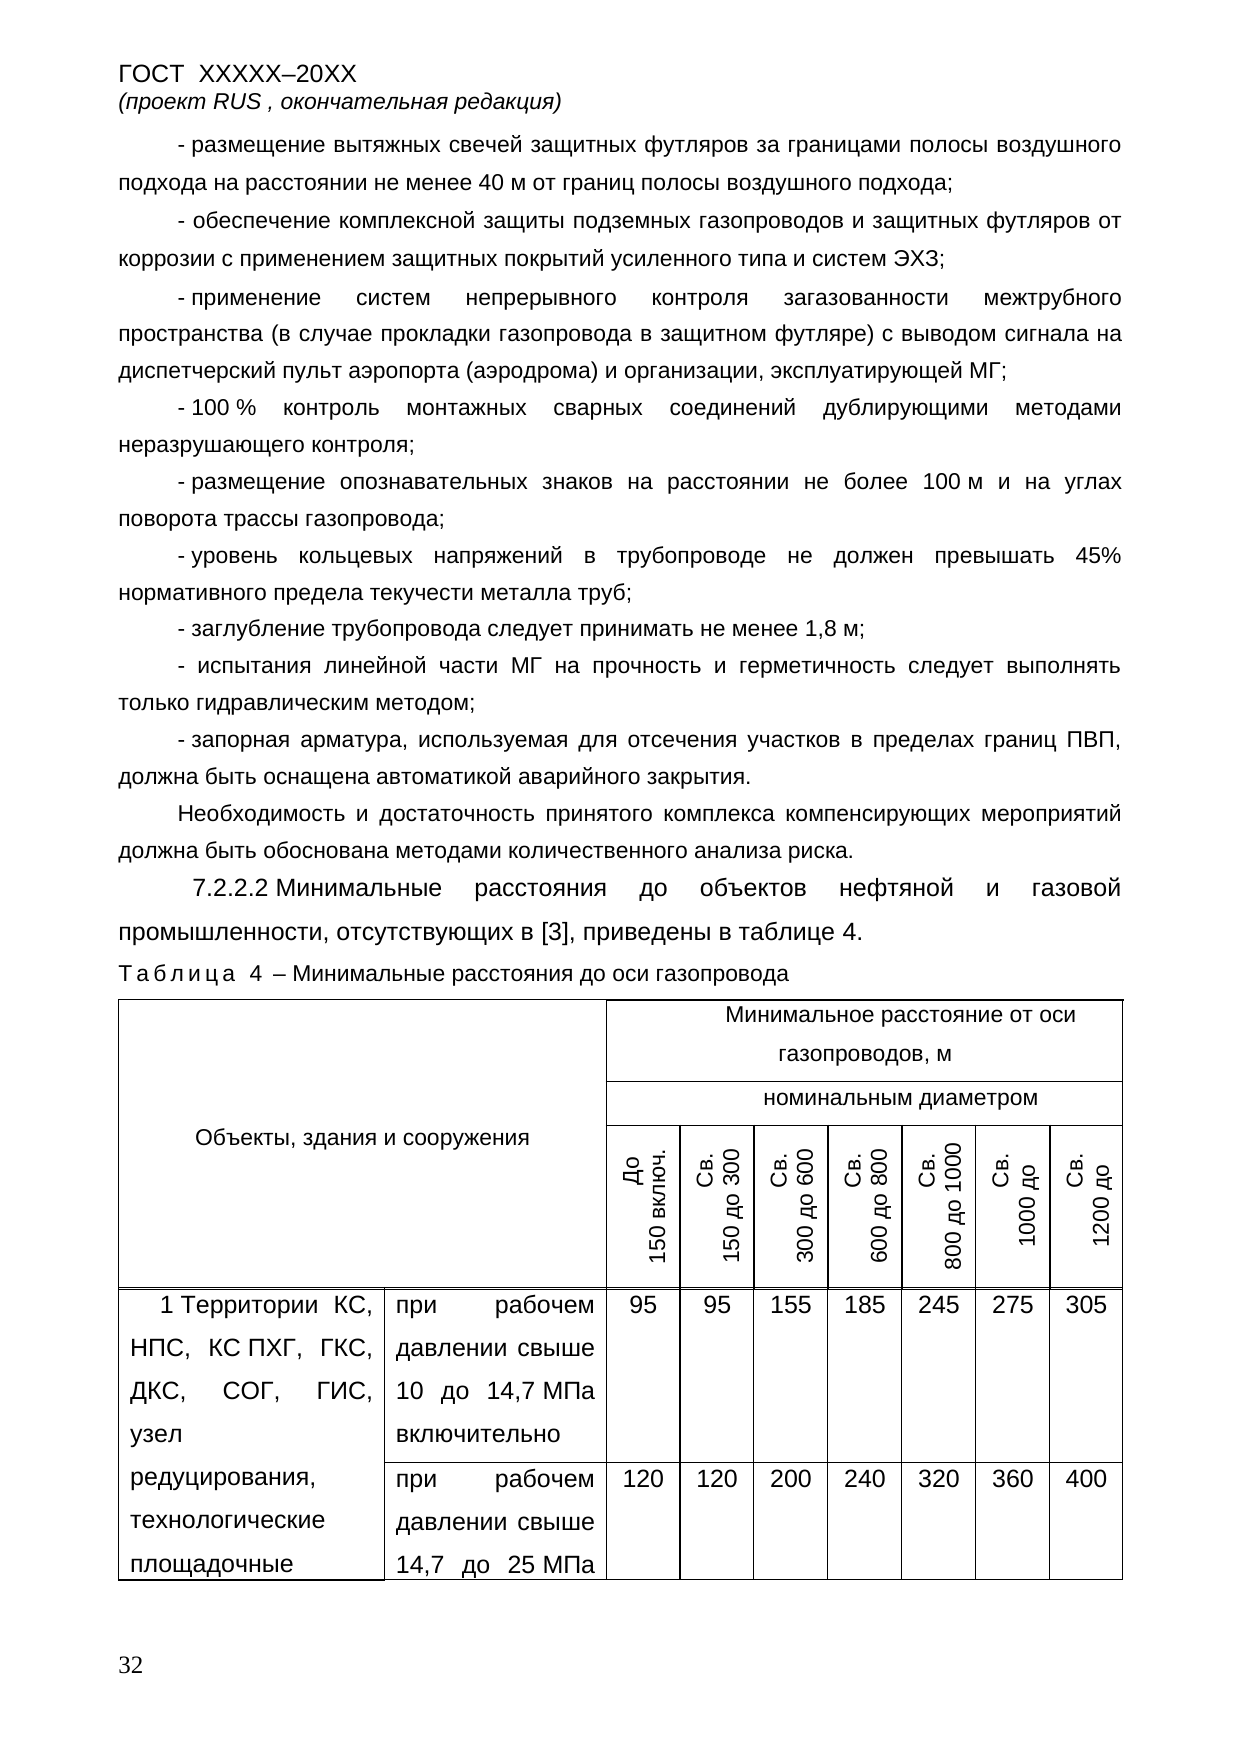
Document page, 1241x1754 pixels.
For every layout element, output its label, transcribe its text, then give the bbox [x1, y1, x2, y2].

text 7.2.2.2 Минимальные расстояния до объектов нефтяной и газовой промышленности, отсутствующих в [3], приведены в таблице 4. [118, 873, 1122, 945]
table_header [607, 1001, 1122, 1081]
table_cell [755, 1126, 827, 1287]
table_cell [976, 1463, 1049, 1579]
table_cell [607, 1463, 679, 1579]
text Необходимость и достаточность принятого комплекса компенсирующих мероприятий должна быть обоснована методами количественного анализа риска. [118, 800, 1122, 863]
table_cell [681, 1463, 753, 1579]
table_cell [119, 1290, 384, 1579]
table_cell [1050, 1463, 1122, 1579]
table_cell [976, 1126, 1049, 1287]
text - уровень кольцевых напряжений в трубопроводе не должен превышать 45% нормативного предела текучести металла труб; [118, 542, 1122, 605]
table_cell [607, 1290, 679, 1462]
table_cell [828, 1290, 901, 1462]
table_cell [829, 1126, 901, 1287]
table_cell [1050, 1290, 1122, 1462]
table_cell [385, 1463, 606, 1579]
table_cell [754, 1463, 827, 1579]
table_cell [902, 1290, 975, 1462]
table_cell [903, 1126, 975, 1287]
text - применение систем непрерывного контроля загазованности межтрубного пространства (в случае прокладки газопровода в защитном футляре) с выводом сигнала на диспетчерский пульт аэропорта (аэродрома) и организации, эксплуатирующей МГ; [118, 283, 1122, 383]
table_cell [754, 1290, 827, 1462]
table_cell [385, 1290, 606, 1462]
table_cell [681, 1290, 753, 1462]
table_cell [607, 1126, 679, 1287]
text - испытания линейной части МГ на прочность и герметичность следует выполнять только гидравлическим методом; [118, 652, 1122, 715]
text Таблица 4 – Минимальные расстояния до оси газопровода [118, 960, 1122, 986]
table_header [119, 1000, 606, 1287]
text - заглубление трубопровода следует принимать не менее 1,8 м; [118, 615, 1122, 642]
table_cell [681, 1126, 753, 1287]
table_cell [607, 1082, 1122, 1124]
text - размещение опознавательных знаков на расстоянии не более 100 м и на углах поворота трассы газопровода; [118, 468, 1122, 531]
text - 100 % контроль монтажных сварных соединений дублирующими методами неразрушающего контроля; [118, 394, 1122, 457]
text - обеспечение комплексной защиты подземных газопроводов и защитных футляров от коррозии с применением защитных покрытий усиленного типа и систем ЭХЗ; [118, 207, 1122, 272]
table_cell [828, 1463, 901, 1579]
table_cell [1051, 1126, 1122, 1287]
text - размещение вытяжных свечей защитных футляров за границами полосы воздушного подхода на расстоянии не менее 40 м от границ полосы воздушного подхода; [118, 131, 1122, 195]
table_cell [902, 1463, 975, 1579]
text - запорная арматура, используемая для отсечения участков в пределах границ ПВП, должна быть оснащена автоматикой аварийного закрытия. [118, 726, 1122, 789]
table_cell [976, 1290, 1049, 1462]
